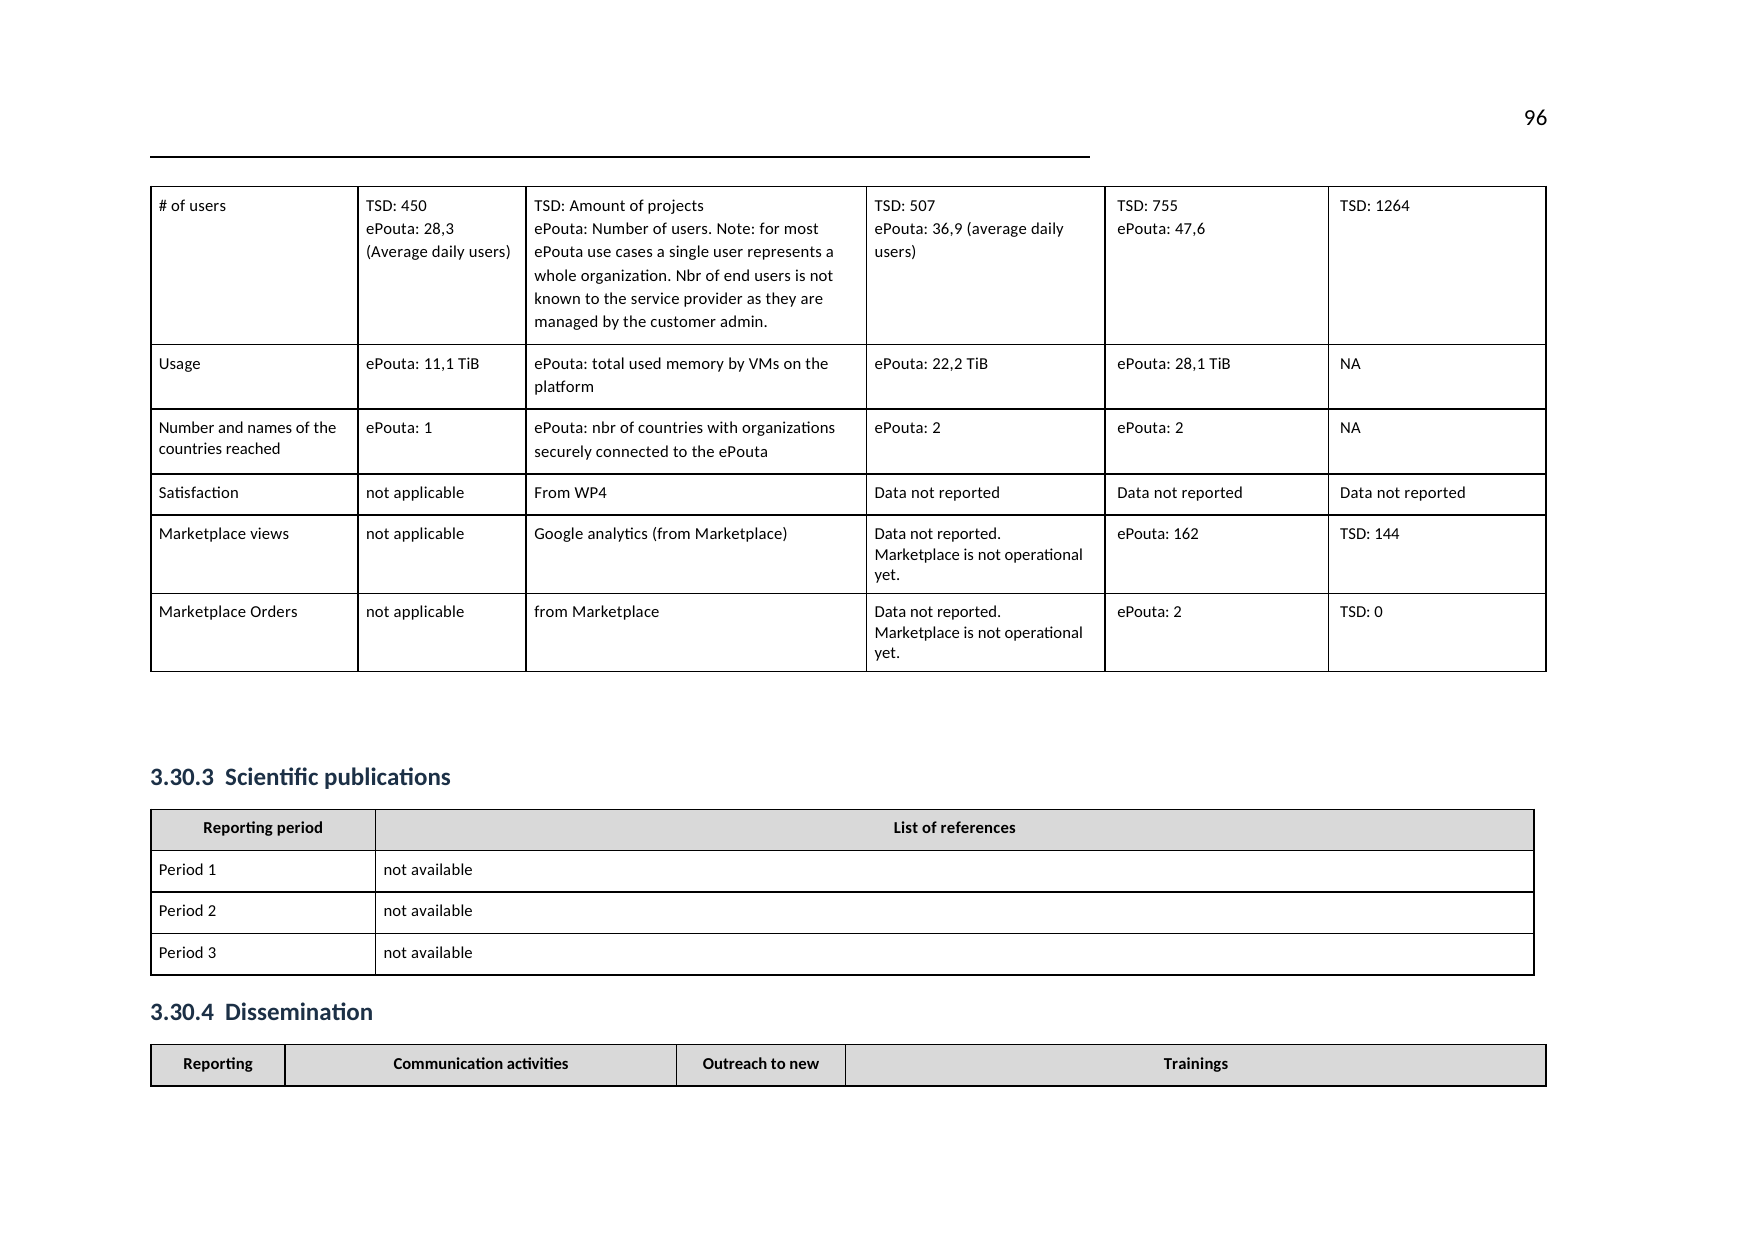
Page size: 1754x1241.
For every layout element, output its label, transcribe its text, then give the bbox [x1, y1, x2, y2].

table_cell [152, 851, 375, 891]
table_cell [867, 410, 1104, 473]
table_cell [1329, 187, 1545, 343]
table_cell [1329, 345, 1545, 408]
subtitle Scientific publications [150, 761, 1547, 791]
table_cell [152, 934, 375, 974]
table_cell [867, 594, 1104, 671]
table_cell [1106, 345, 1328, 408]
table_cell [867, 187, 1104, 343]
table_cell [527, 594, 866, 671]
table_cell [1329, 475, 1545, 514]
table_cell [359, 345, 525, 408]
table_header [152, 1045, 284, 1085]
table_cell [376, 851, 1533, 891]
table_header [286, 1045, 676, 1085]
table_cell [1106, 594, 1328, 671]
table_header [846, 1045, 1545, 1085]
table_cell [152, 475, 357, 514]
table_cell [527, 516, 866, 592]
subtitle Dissemination [150, 996, 1547, 1027]
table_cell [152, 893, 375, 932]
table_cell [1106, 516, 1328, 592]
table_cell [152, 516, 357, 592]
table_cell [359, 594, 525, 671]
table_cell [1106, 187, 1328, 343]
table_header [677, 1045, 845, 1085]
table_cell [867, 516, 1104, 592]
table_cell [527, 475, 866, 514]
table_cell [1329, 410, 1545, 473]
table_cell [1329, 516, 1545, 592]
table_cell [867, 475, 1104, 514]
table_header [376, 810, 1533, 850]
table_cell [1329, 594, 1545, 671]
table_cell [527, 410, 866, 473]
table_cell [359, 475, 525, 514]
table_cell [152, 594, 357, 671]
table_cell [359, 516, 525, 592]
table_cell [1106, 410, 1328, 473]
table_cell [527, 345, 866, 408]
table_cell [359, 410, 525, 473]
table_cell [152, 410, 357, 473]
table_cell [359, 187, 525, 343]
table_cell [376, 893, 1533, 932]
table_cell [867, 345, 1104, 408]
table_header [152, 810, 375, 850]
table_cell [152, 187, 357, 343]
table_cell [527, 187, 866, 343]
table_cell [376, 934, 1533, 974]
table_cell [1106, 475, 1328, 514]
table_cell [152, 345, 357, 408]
